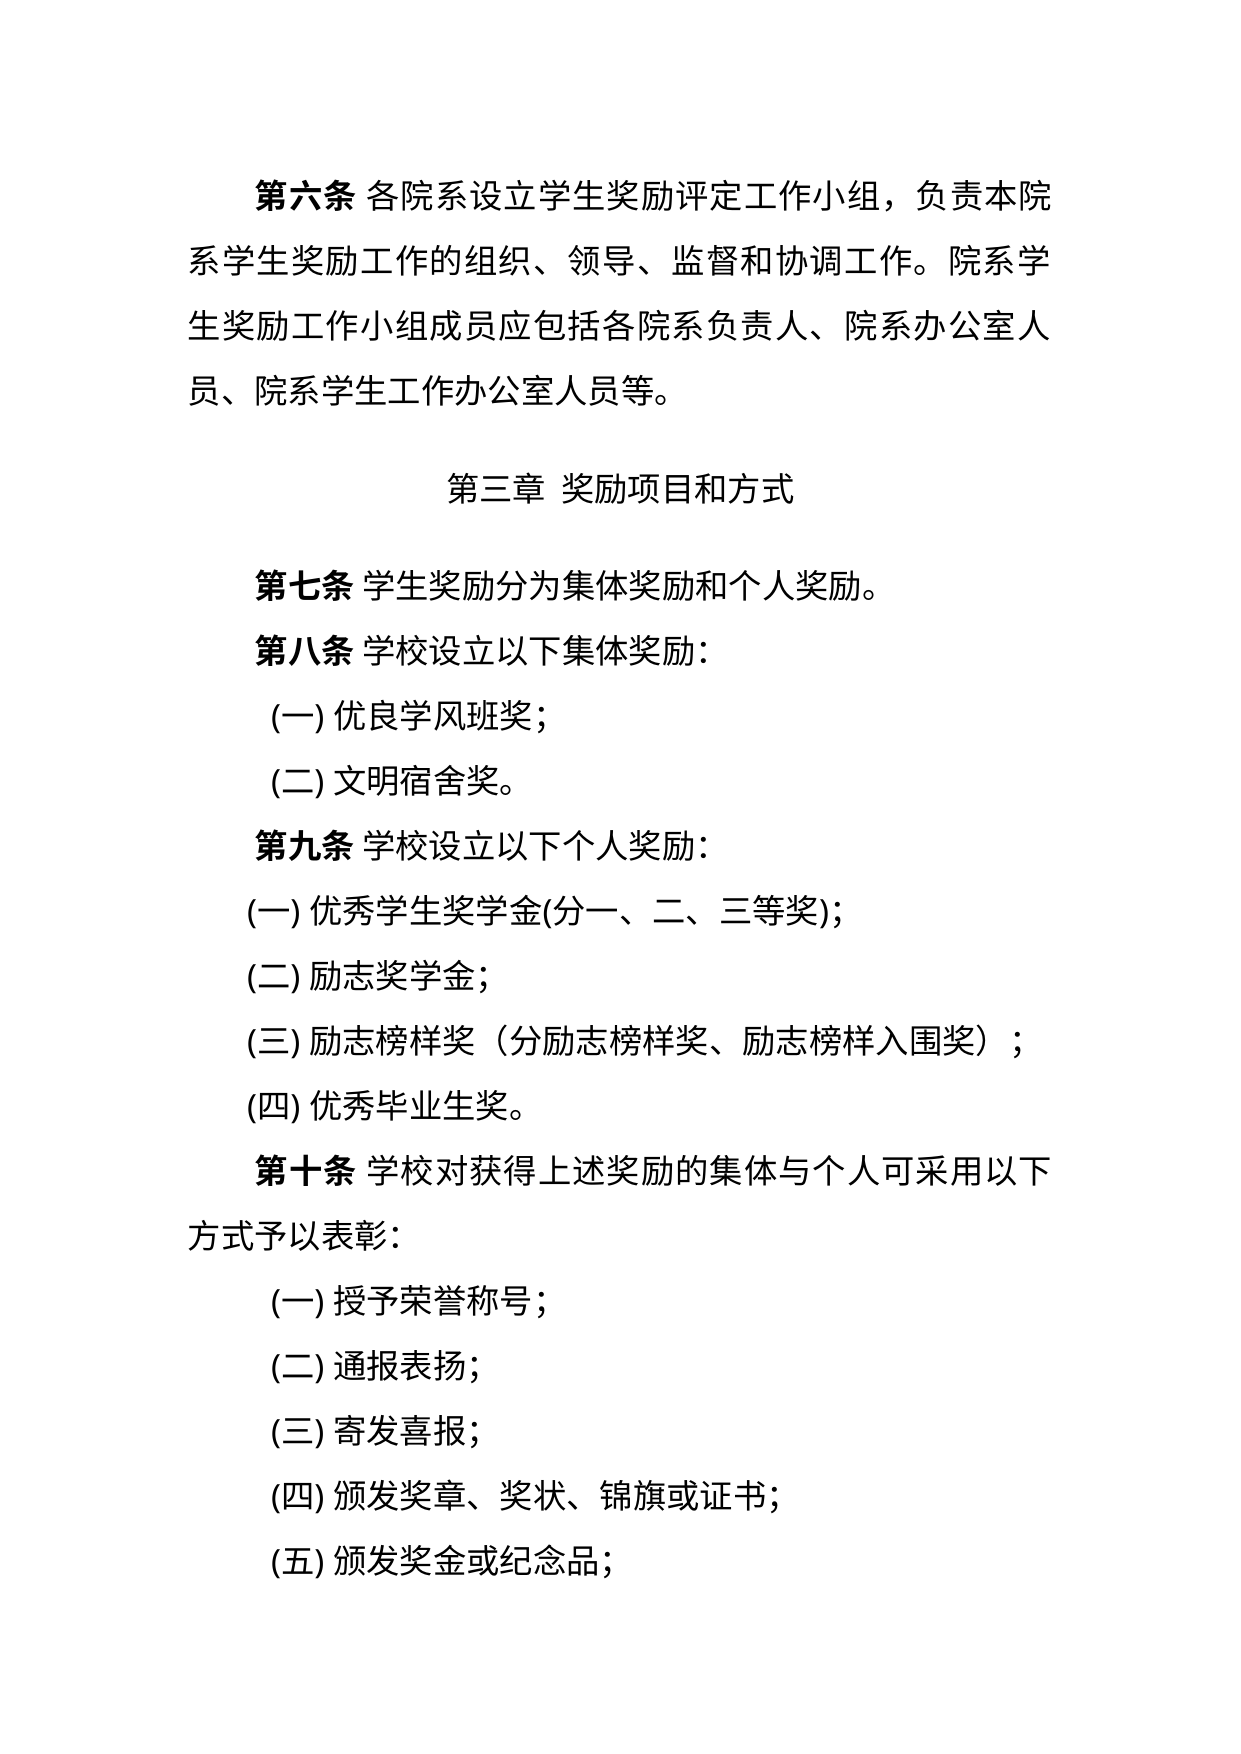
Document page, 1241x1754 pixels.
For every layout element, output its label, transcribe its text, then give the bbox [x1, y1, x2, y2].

text 第三章 奖励项目和方式 [187, 454, 1053, 519]
text 第十条 学校对获得上述奖励的集体与个人可采用以下方式予以表彰： [187, 1137, 1053, 1267]
text 第七条 学生奖励分为集体奖励和个人奖励。 [187, 552, 1053, 617]
text (二) 通报表扬； [187, 1332, 1053, 1397]
text (一) 授予荣誉称号； [187, 1267, 1053, 1332]
text (三) 励志榜样奖（分励志榜样奖、励志榜样入围奖）； [187, 1007, 1053, 1072]
text (五) 颁发奖金或纪念品； [187, 1527, 1053, 1592]
text (一) 优良学风班奖； [187, 682, 1053, 747]
text (四) 优秀毕业生奖。 [187, 1072, 1053, 1137]
text 第八条 学校设立以下集体奖励： [187, 617, 1053, 682]
text (一) 优秀学生奖学金(分一、二、三等奖)； [187, 877, 1053, 942]
text 第九条 学校设立以下个人奖励： [187, 812, 1053, 877]
text (二) 励志奖学金； [187, 942, 1053, 1007]
text (四) 颁发奖章、奖状、锦旗或证书； [187, 1462, 1053, 1527]
text 第六条 各院系设立学生奖励评定工作小组，负责本院系学生奖励工作的组织、领导、监督和协调工作。院系学生奖励工作小组成员应包括各院系负责人、院系办公室人员、院系学生工作办公室人员等。 [187, 162, 1053, 422]
text (二) 文明宿舍奖。 [187, 747, 1053, 812]
text (三) 寄发喜报； [187, 1397, 1053, 1462]
